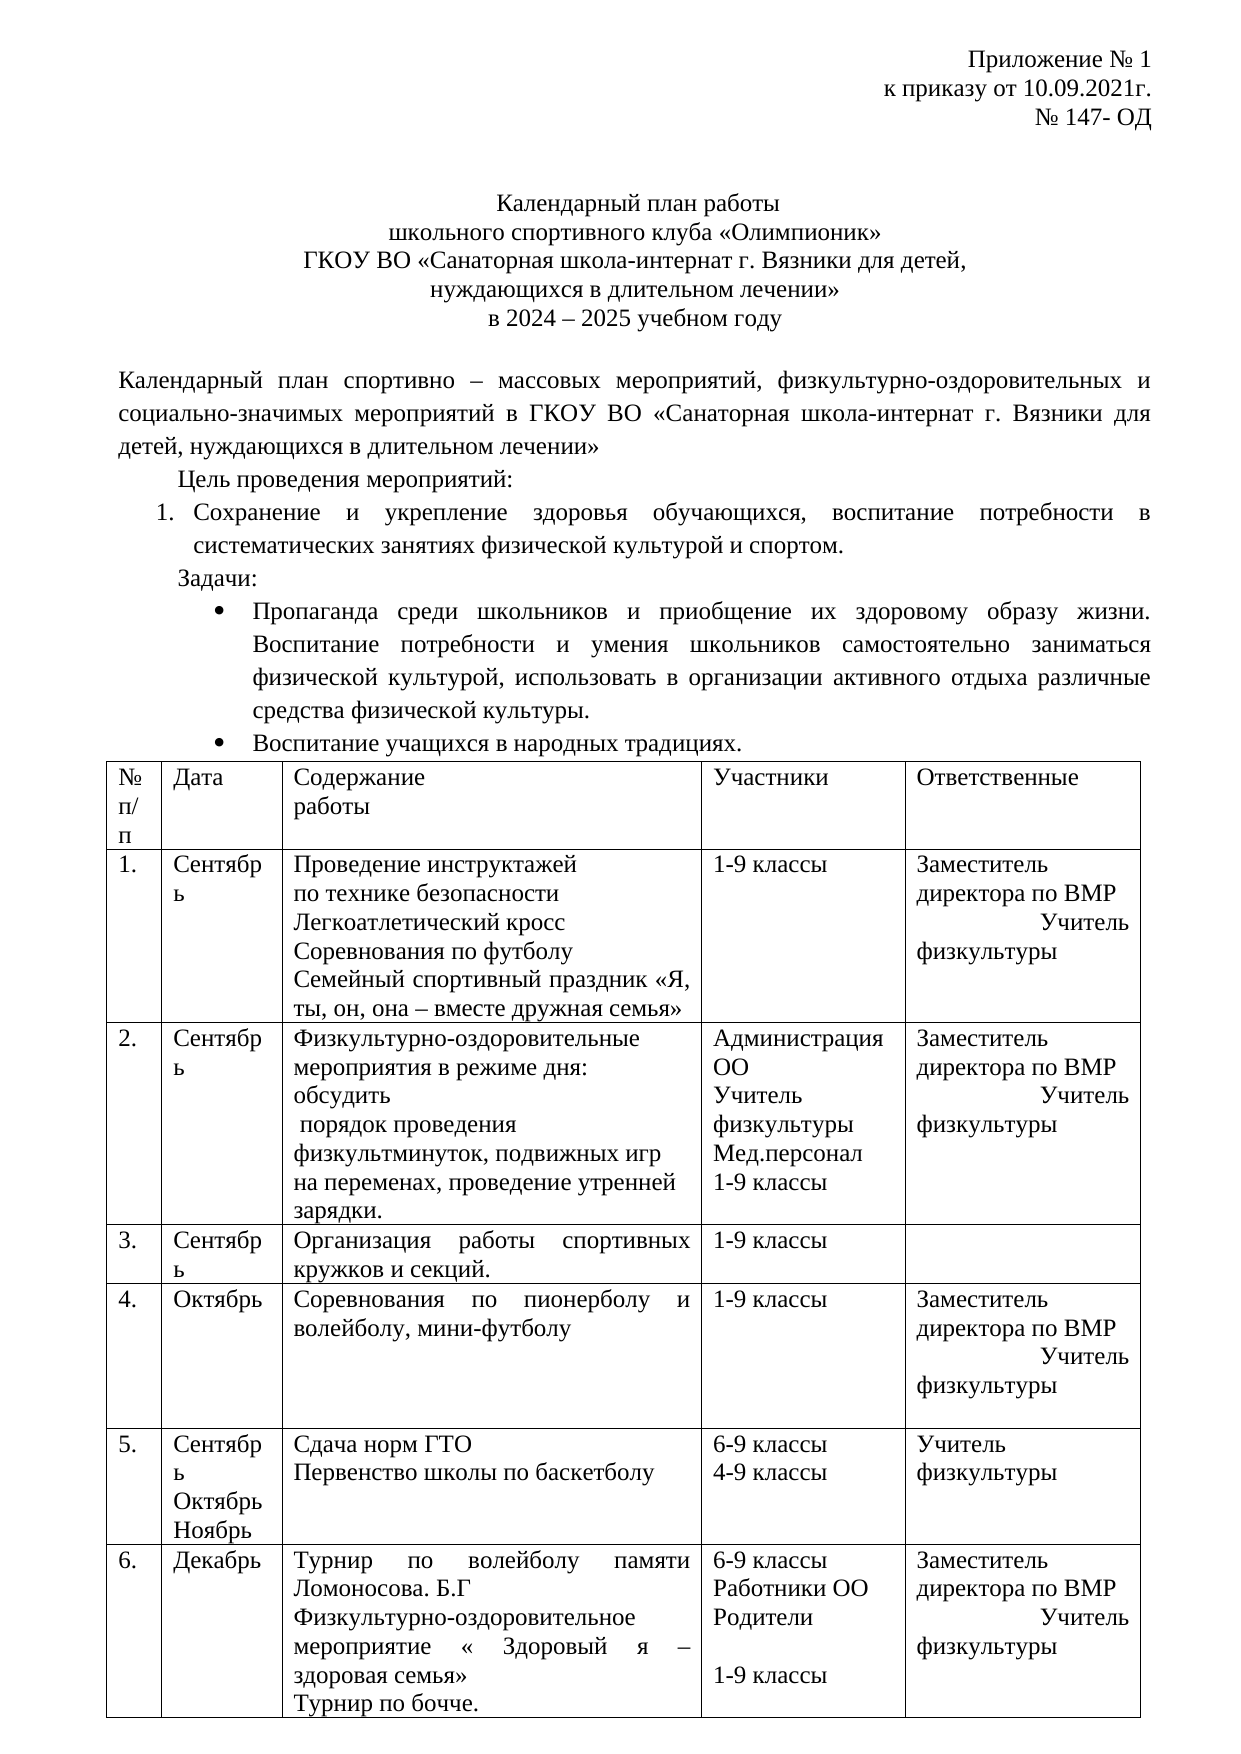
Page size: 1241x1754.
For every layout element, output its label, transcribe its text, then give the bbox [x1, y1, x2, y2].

table_cell 5. [107, 1429, 161, 1544]
text школьного спортивного клуба «Олимпионик» [118, 217, 1152, 246]
table_cell Сентябрь Октябрь Ноябрь [162, 1429, 282, 1544]
table_cell 6. [107, 1545, 161, 1717]
table_cell 6-9 классы Работники ОО Родители 1-9 классы [702, 1545, 905, 1717]
table_cell Заместитель директора по ВМР Учитель физкультуры [906, 1023, 1140, 1224]
table_header Содержание работы [283, 762, 701, 848]
text Календарный план работы [118, 188, 1152, 217]
table_cell Сентябрь [162, 1023, 282, 1224]
list Сохранение и укрепление здоровья обучающихся, воспитание потребности в систематических занятиях физической культурой и спортом. [156, 497, 1152, 559]
table_cell 1-9 классы [702, 850, 905, 1022]
table_cell Заместитель директора по ВМР Учитель физкультуры [906, 1284, 1140, 1428]
table_cell 1-9 классы [702, 1284, 905, 1428]
text ГКОУ ВО «Санаторная школа-интернат г. Вязники для детей, [118, 246, 1152, 274]
table_header Дата [162, 762, 282, 848]
table_cell Проведение инструктажей по технике безопасности Легкоатлетический кросс Соревнования по футболу Семейный спортивный праздник «Я, ты, он, она – вместе дружная семья» [283, 850, 701, 1022]
table_cell Физкультурно-оздоровительные мероприятия в режиме дня: обсудить порядок проведения физкультминуток, подвижных игр на переменах, проведение утренней зарядки. [283, 1023, 701, 1224]
table_cell Сентябрь [162, 1225, 282, 1283]
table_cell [906, 1545, 1140, 1717]
table_cell 1-9 классы [702, 1225, 905, 1283]
text Приложение № 1 [118, 44, 1152, 73]
table_header Ответственные [906, 762, 1140, 848]
table_cell Декабрь [162, 1545, 282, 1717]
table_header № п/п [107, 762, 161, 848]
table_cell Администрация ОО Учитель физкультуры Мед.персонал 1-9 классы [702, 1023, 905, 1224]
text к приказу от 10.09.2021г. [118, 73, 1152, 102]
table_cell Октябрь [162, 1284, 282, 1428]
table_cell Соревнования по пионерболу и волейболу, мини-футболу [283, 1284, 701, 1428]
text нуждающихся в длительном лечении» [118, 274, 1152, 303]
table_cell Организация работы спортивных кружков и секций. [283, 1225, 701, 1283]
text Цель проведения мероприятий: [118, 464, 1152, 493]
list Пропаганда среди школьников и приобщение их здоровому образу жизни. Воспитание потребности и умения школьников самостоятельно заниматься физической культурой, использовать в организации активного отдыха различные средства физической культуры. [215, 596, 1152, 724]
table_cell Заместитель директора по ВМР Учитель физкультуры [906, 850, 1140, 1022]
list Воспитание учащихся в народных традициях. [215, 728, 1152, 757]
text Задачи: [118, 563, 1152, 592]
table_cell 4. [107, 1284, 161, 1428]
table_cell 2. [107, 1023, 161, 1224]
table_cell [906, 1225, 1140, 1283]
table_cell 1. [107, 850, 161, 1022]
text Календарный план спортивно – массовых мероприятий, физкультурно-оздоровительных и социально-значимых мероприятий в ГКОУ ВО «Санаторная школа-интернат г. Вязники для детей, нуждающихся в длительном лечении» [118, 365, 1152, 460]
table_cell 3. [107, 1225, 161, 1283]
table_cell Турнир по волейболу памяти Ломоносова. Б.Г Физкультурно-оздоровительное мероприятие « Здоровый я – здоровая семья» Турнир по бочче. [283, 1545, 701, 1717]
table_cell 6-9 классы 4-9 классы [702, 1429, 905, 1544]
table_cell Сентябрь [162, 850, 282, 1022]
table_cell Сдача норм ГТО Первенство школы по баскетболу [283, 1429, 701, 1544]
table_cell Учитель физкультуры [906, 1429, 1140, 1544]
text в 2024 – 2025 учебном году [118, 303, 1152, 332]
text № 147- ОД [118, 102, 1152, 131]
table_header Участники [702, 762, 905, 848]
